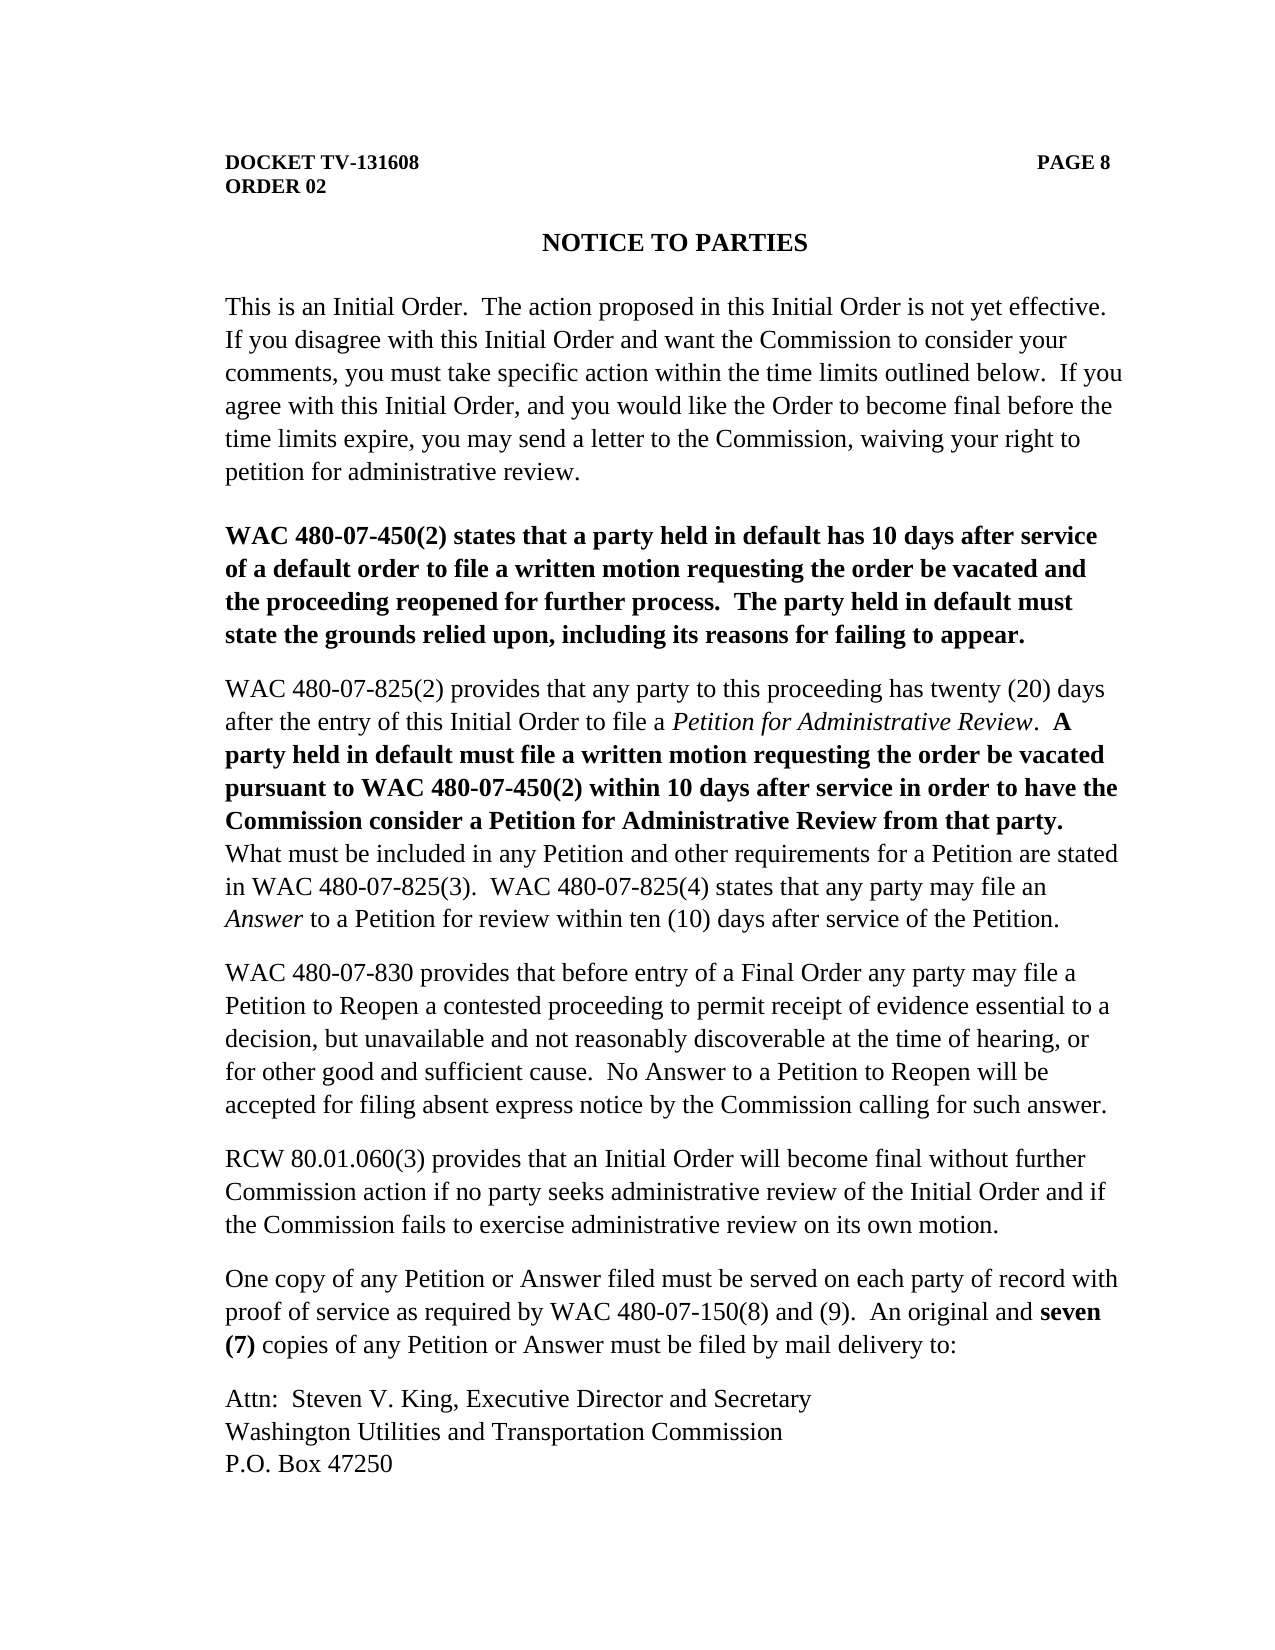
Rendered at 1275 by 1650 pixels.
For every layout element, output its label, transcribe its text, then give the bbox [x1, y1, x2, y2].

text WAC 480-07-450(2) states that a party held in default has 10 days after service of a default order to file a written motion requesting the order be vacated and the proceeding reopened for further process. The party held in default must state the grounds relied upon, including its reasons for failing to appear. [225, 520, 1125, 649]
text WAC 480-07-825(2) provides that any party to this proceeding has twenty (20) days after the entry of this Initial Order to file a Petition for Administrative Review. A party held in default must file a written motion requesting the order be vacated pursuant to WAC 480-07-450(2) within 10 days after service in order to have the Commission consider a Petition for Administrative Review from that party. What must be included in any Petition and other requirements for a Petition are stated in WAC 480-07-825(3). WAC 480-07-825(4) states that any party may file an Answer to a Petition for review within ten (10) days after service of the Petition. [225, 673, 1125, 933]
text Attn: Steven V. King, Executive Director and Secretary [225, 1383, 1125, 1413]
text NOTICE TO PARTIES [225, 227, 1125, 257]
text One copy of any Petition or Answer filed must be served on each party of record with proof of service as required by WAC 480-07-150(8) and (9). An original and seven (7) copies of any Petition or Answer must be filed by mail delivery to: [225, 1263, 1125, 1359]
text RCW 80.01.060(3) provides that an Initial Order will become final without further Commission action if no party seeks administrative review of the Initial Order and if the Commission fails to exercise administrative review on its own motion. [225, 1143, 1125, 1239]
text This is an Initial Order. The action proposed in this Initial Order is not yet effective. If you disagree with this Initial Order and want the Commission to consider your comments, you must take specific action within the time limits outlined below. If you agree with this Initial Order, and you would like the Order to become final before the time limits expire, you may send a letter to the Commission, waiving your right to petition for administrative review. [225, 291, 1125, 517]
text WAC 480-07-830 provides that before entry of a Final Order any party may file a Petition to Reopen a contested proceeding to permit receipt of evidence essential to a decision, but unavailable and not reasonably discoverable at the time of hearing, or for other good and sufficient cause. No Answer to a Petition to Reopen will be accepted for filing absent express notice by the Commission calling for such answer. [225, 957, 1125, 1119]
text Washington Utilities and Transportation Commission [225, 1416, 1125, 1446]
text P.O. Box 47250 [225, 1448, 1125, 1478]
